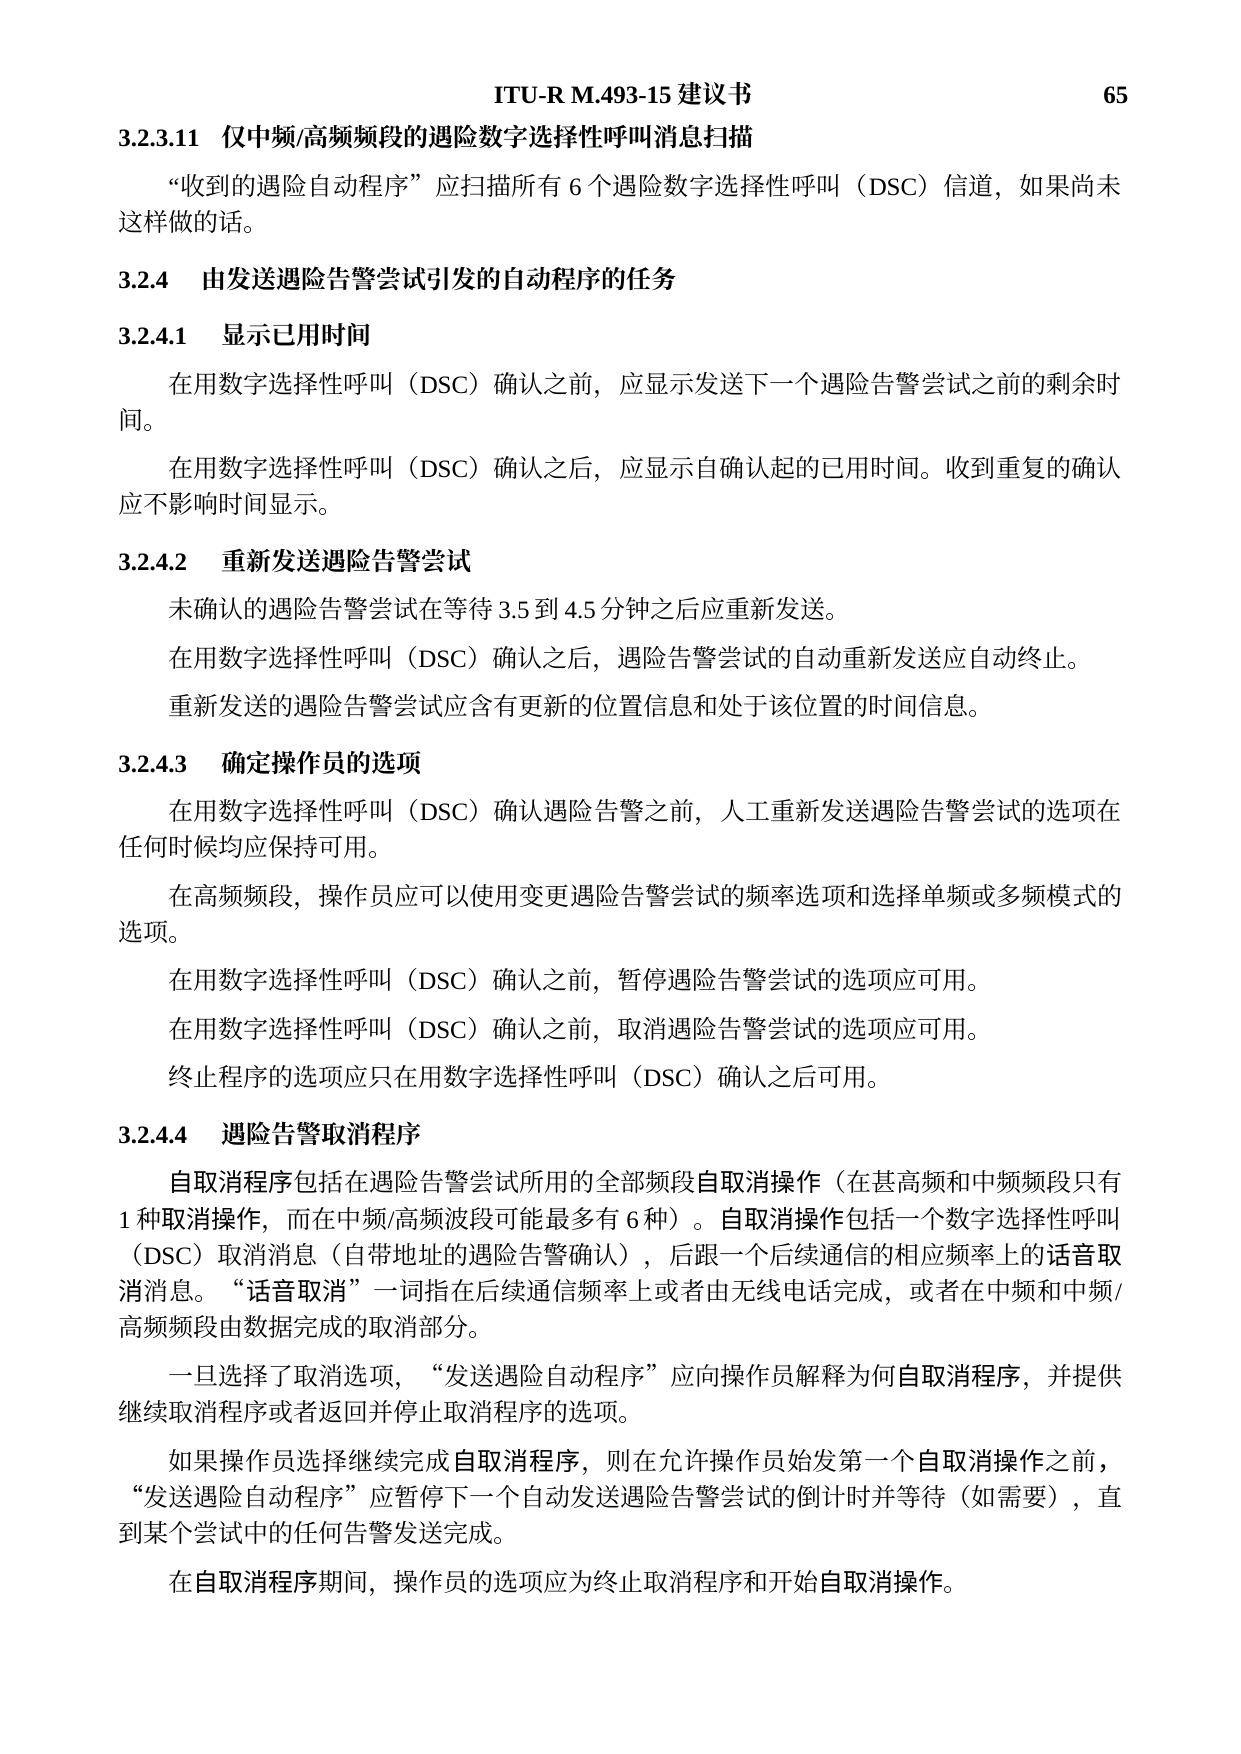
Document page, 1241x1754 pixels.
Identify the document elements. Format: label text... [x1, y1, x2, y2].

text 在用数字选择性呼叫（DSC）确认遇险告警之前，人工重新发送遇险告警尝试的选项在任何时候均应保持可用。 [118, 792, 1122, 864]
text 如果操作员选择继续完成自取消程序，则在允许操作员始发第一个自取消操作之前，“发送遇险自动程序”应暂停下一个自动发送遇险告警尝试的倒计时并等待（如需要），直到某个尝试中的任何告警发送完成。 [118, 1441, 1122, 1549]
text 在用数字选择性呼叫（DSC）确认之前，取消遇险告警尝试的选项应可用。 [118, 1009, 1122, 1045]
text 未确认的遇险告警尝试在等待3.5到4.5分钟之后应重新发送。 [118, 590, 1122, 626]
text 在用数字选择性呼叫（DSC）确认之前，应显示发送下一个遇险告警尝试之前的剩余时间。 [118, 364, 1122, 436]
subtitle .1 显示已用时间 [118, 316, 1122, 352]
text 终止程序的选项应只在用数字选择性呼叫（DSC）确认之后可用。 [118, 1058, 1122, 1094]
text 自取消程序包括在遇险告警尝试所用的全部频段自取消操作（在甚高频和中频频段只有1种取消操作，而在中频/高频波段可能最多有6种）。自取消操作包括一个数字选择性呼叫（DSC）取消消息（自带地址的遇险告警确认），后跟一个后续通信的相应频率上的话音取消消息。“话音取消”一词指在后续通信频率上或者由无线电话完成，或者在中频和中频/高频频段由数据完成的取消部分。 [118, 1163, 1122, 1344]
subtitle 3.2.4 由发送遇险告警尝试引发的自动程序的任务 [118, 259, 1122, 295]
subtitle .4 遇险告警取消程序 [118, 1114, 1122, 1150]
subtitle .11 仅中频/高频频段的遇险数字选择性呼叫消息扫描 [118, 118, 1122, 154]
text 在用数字选择性呼叫（DSC）确认之后，应显示自确认起的已用时间。收到重复的确认应不影响时间显示。 [118, 449, 1122, 521]
text 在高频频段，操作员应可以使用变更遇险告警尝试的频率选项和选择单频或多频模式的选项。 [118, 876, 1122, 948]
text 一旦选择了取消选项，“发送遇险自动程序”应向操作员解释为何自取消程序，并提供继续取消程序或者返回并停止取消程序的选项。 [118, 1356, 1122, 1428]
text 重新发送的遇险告警尝试应含有更新的位置信息和处于该位置的时间信息。 [118, 687, 1122, 723]
subtitle 3.2.4.3 确定操作员的选项 [118, 744, 1122, 779]
text 在用数字选择性呼叫（DSC）确认之后，遇险告警尝试的自动重新发送应自动终止。 [118, 638, 1122, 674]
text 在自取消程序期间，操作员的选项应为终止取消程序和开始自取消操作。 [118, 1562, 1122, 1598]
subtitle .2 重新发送遇险告警尝试 [118, 542, 1122, 577]
text 在用数字选择性呼叫（DSC）确认之前，暂停遇险告警尝试的选项应可用。 [118, 961, 1122, 997]
text “收到的遇险自动程序”应扫描所有6个遇险数字选择性呼叫（DSC）信道，如果尚未这样做的话。 [118, 167, 1122, 238]
